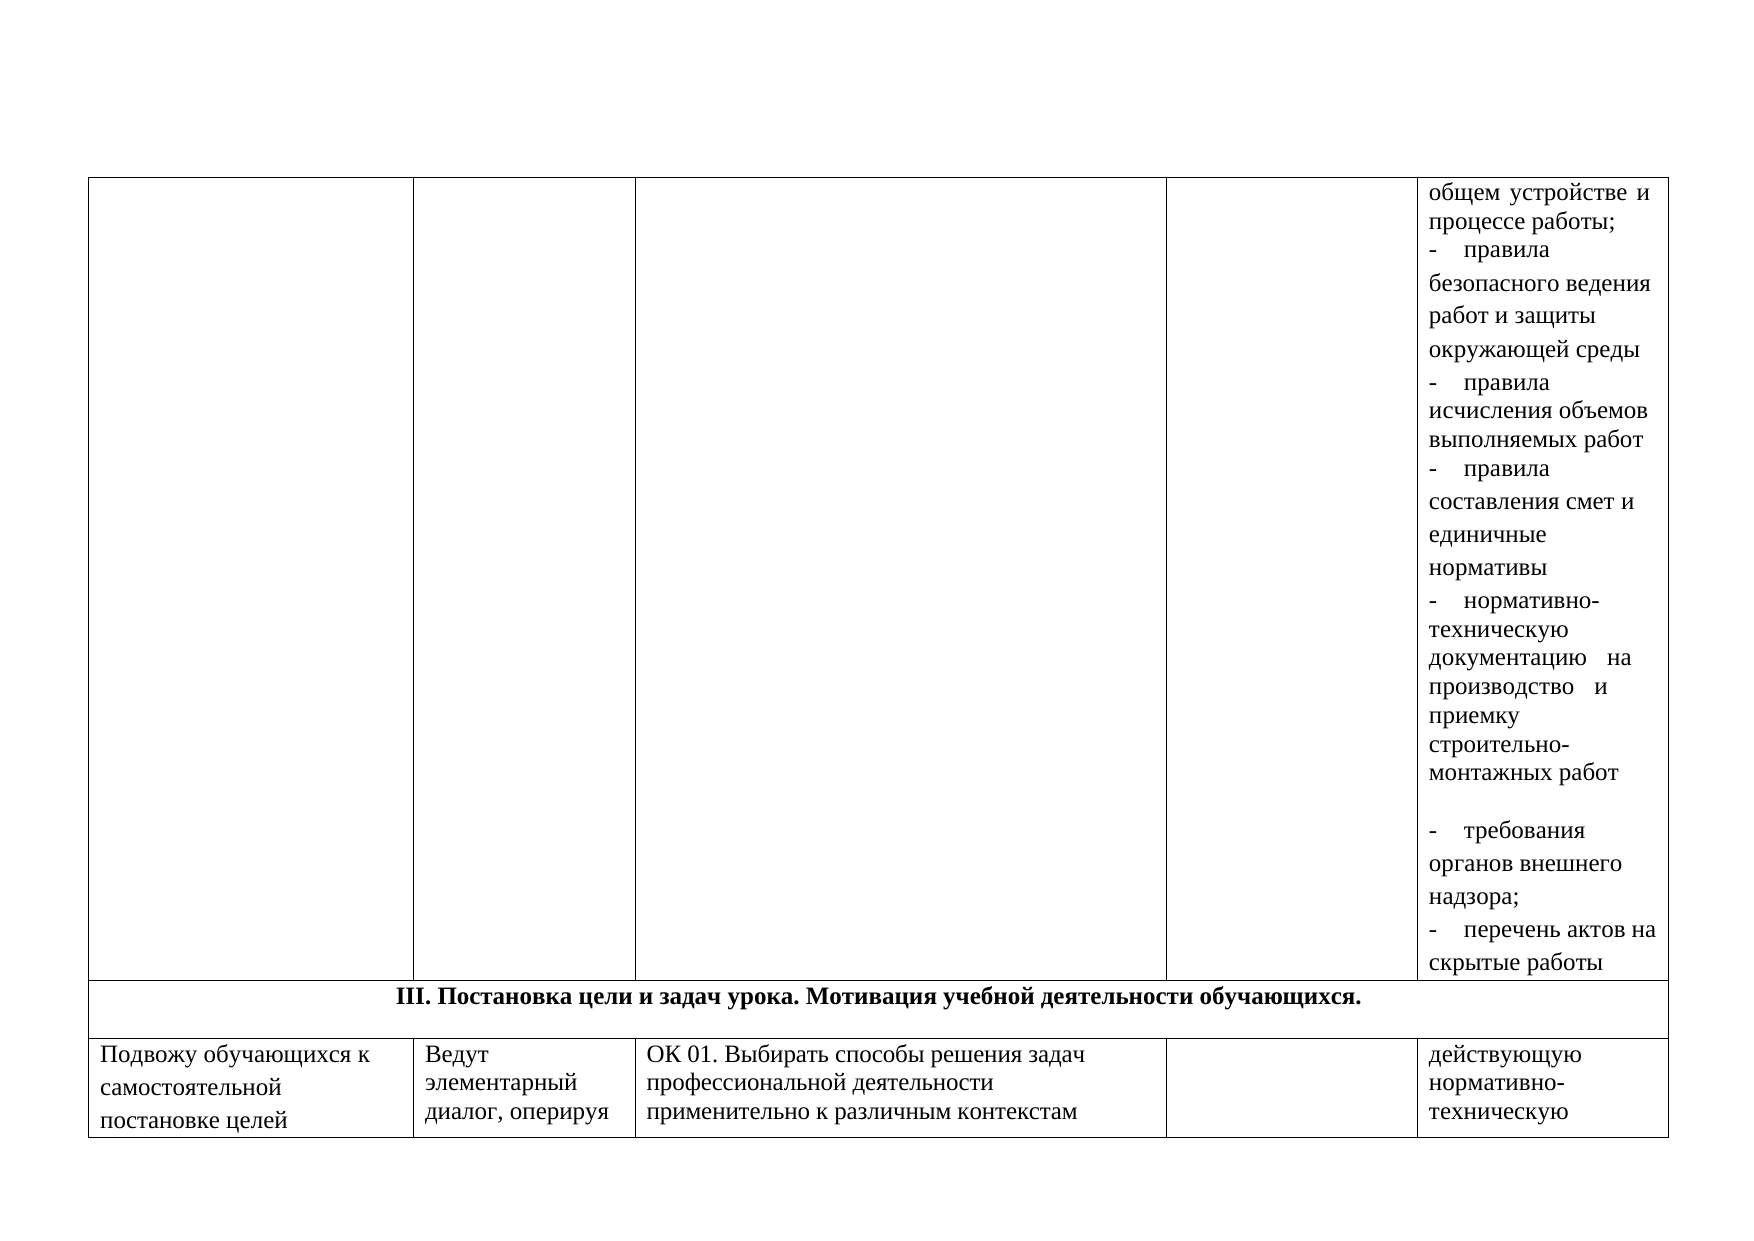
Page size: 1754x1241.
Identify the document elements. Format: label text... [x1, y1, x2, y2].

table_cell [1418, 1039, 1668, 1137]
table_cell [636, 1039, 1166, 1137]
table_cell [1167, 178, 1417, 980]
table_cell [89, 178, 413, 980]
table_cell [414, 1039, 635, 1137]
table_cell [636, 178, 1166, 980]
table_cell III. Постановка цели и задач урока. Мотивация учебной деятельности обучающихся. [89, 981, 1668, 1038]
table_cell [414, 178, 635, 980]
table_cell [89, 1039, 413, 1137]
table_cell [1418, 178, 1668, 980]
table_cell [1167, 1039, 1417, 1137]
